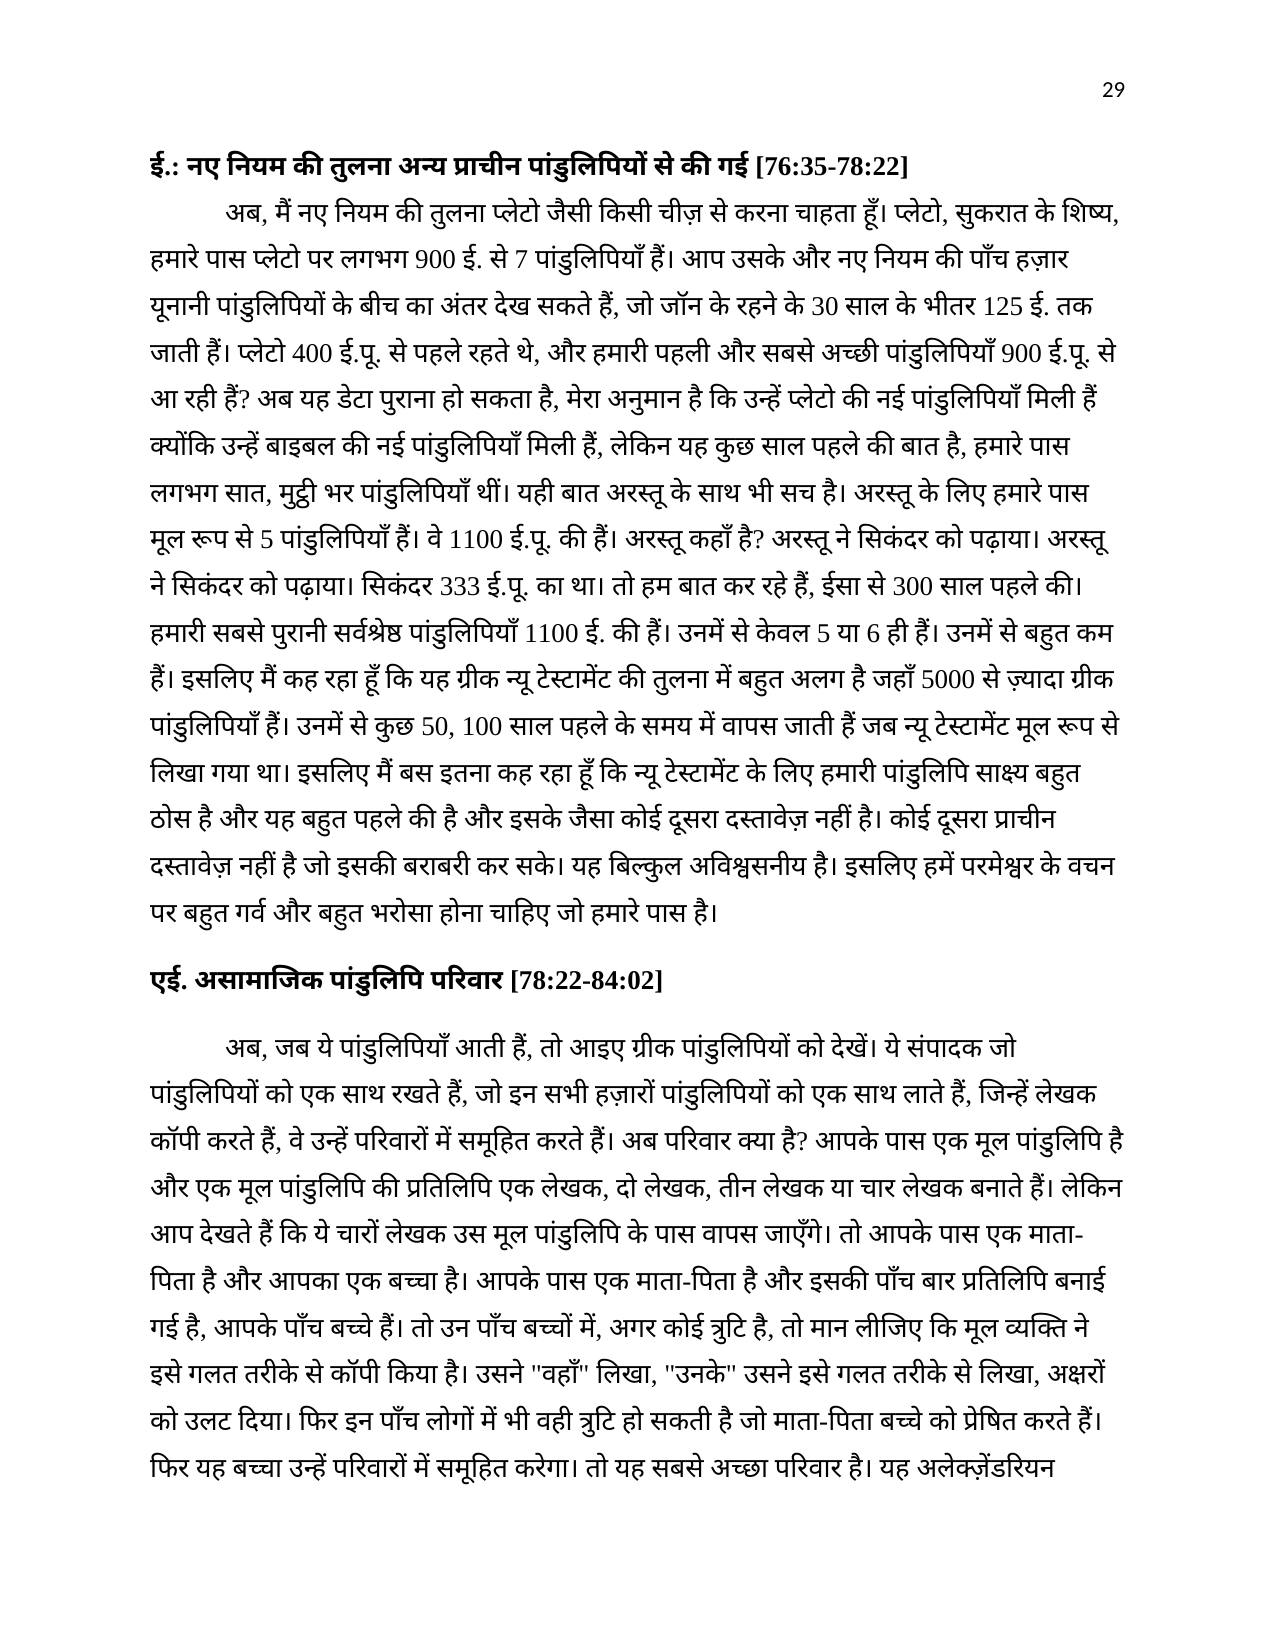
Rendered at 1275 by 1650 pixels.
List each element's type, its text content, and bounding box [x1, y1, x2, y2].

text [150, 1032, 1125, 1483]
text ई.: नए नियम की तुलना अन्य प्राचीन पांडुलिपियों से की गई [76:35-78:22] अब, मैं नए नियम की तुलना प्लेटो जैसी किसी चीज़ से करना चाहता हूँ। प्लेटो, सुकरात के शिष्य, हमारे पास प्लेटो पर लगभग 900 ई. से 7 पांडुलिपियाँ हैं। आप उसके और नए नियम की पाँच हज़ार यूनानी पांडुलिपियों के बीच का अंतर देख सकते हैं, जो जॉन के रहने के 30 साल के भीतर 125 ई. तक जाती हैं। प्लेटो 400 ई.पू. से पहले रहते थे, और हमारी पहली और सबसे अच्छी पांडुलिपियाँ 900 ई.पू. से आ रही हैं? अब यह डेटा पुराना हो सकता है, मेरा अनुमान है कि उन्हें प्लेटो की नई पांडुलिपियाँ मिली हैं क्योंकि उन्हें बाइबल की नई पांडुलिपियाँ मिली हैं, लेकिन यह कुछ साल पहले की बात है, हमारे पास लगभग सात, मुट्ठी भर पांडुलिपियाँ थीं। यही बात अरस्तू के साथ भी सच है। अरस्तू के लिए हमारे पास मूल रूप से 5 पांडुलिपियाँ हैं। वे 1100 ई.पू. की हैं। अरस्तू कहाँ है? अरस्तू ने सिकंदर को पढ़ाया। अरस्तू ने सिकंदर को पढ़ाया। सिकंदर 333 ई.पू. का था। तो हम बात कर रहे हैं, ईसा से 300 साल पहले की। हमारी सबसे पुरानी सर्वश्रेष्ठ पांडुलिपियाँ 1100 ई. की हैं। उनमें से केवल 5 या 6 ही हैं। उनमें से बहुत कम हैं। इसलिए मैं कह रहा हूँ कि यह ग्रीक न्यू टेस्टामेंट की तुलना में बहुत अलग है जहाँ 5000 से ज़्यादा ग्रीक पांडुलिपियाँ हैं। उनमें से कुछ 50, 100 साल पहले के समय में वापस जाती हैं जब न्यू टेस्टामेंट मूल रूप से लिखा गया था। इसलिए मैं बस इतना कह रहा हूँ कि न्यू टेस्टामेंट के लिए हमारी पांडुलिपि साक्ष्य बहुत ठोस है और यह बहुत पहले की है और इसके जैसा कोई दूसरा दस्तावेज़ नहीं है। कोई दूसरा प्राचीन दस्तावेज़ नहीं है जो इसकी बराबरी कर सके। यह बिल्कुल अविश्वसनीय है। इसलिए हमें परमेश्वर के वचन पर बहुत गर्व और बहुत भरोसा होना चाहिए जो हमारे पास है। [150, 150, 1125, 928]
text एई. असामाजिक पांडुलिपि परिवार [78:22-84:02] [150, 964, 1125, 995]
